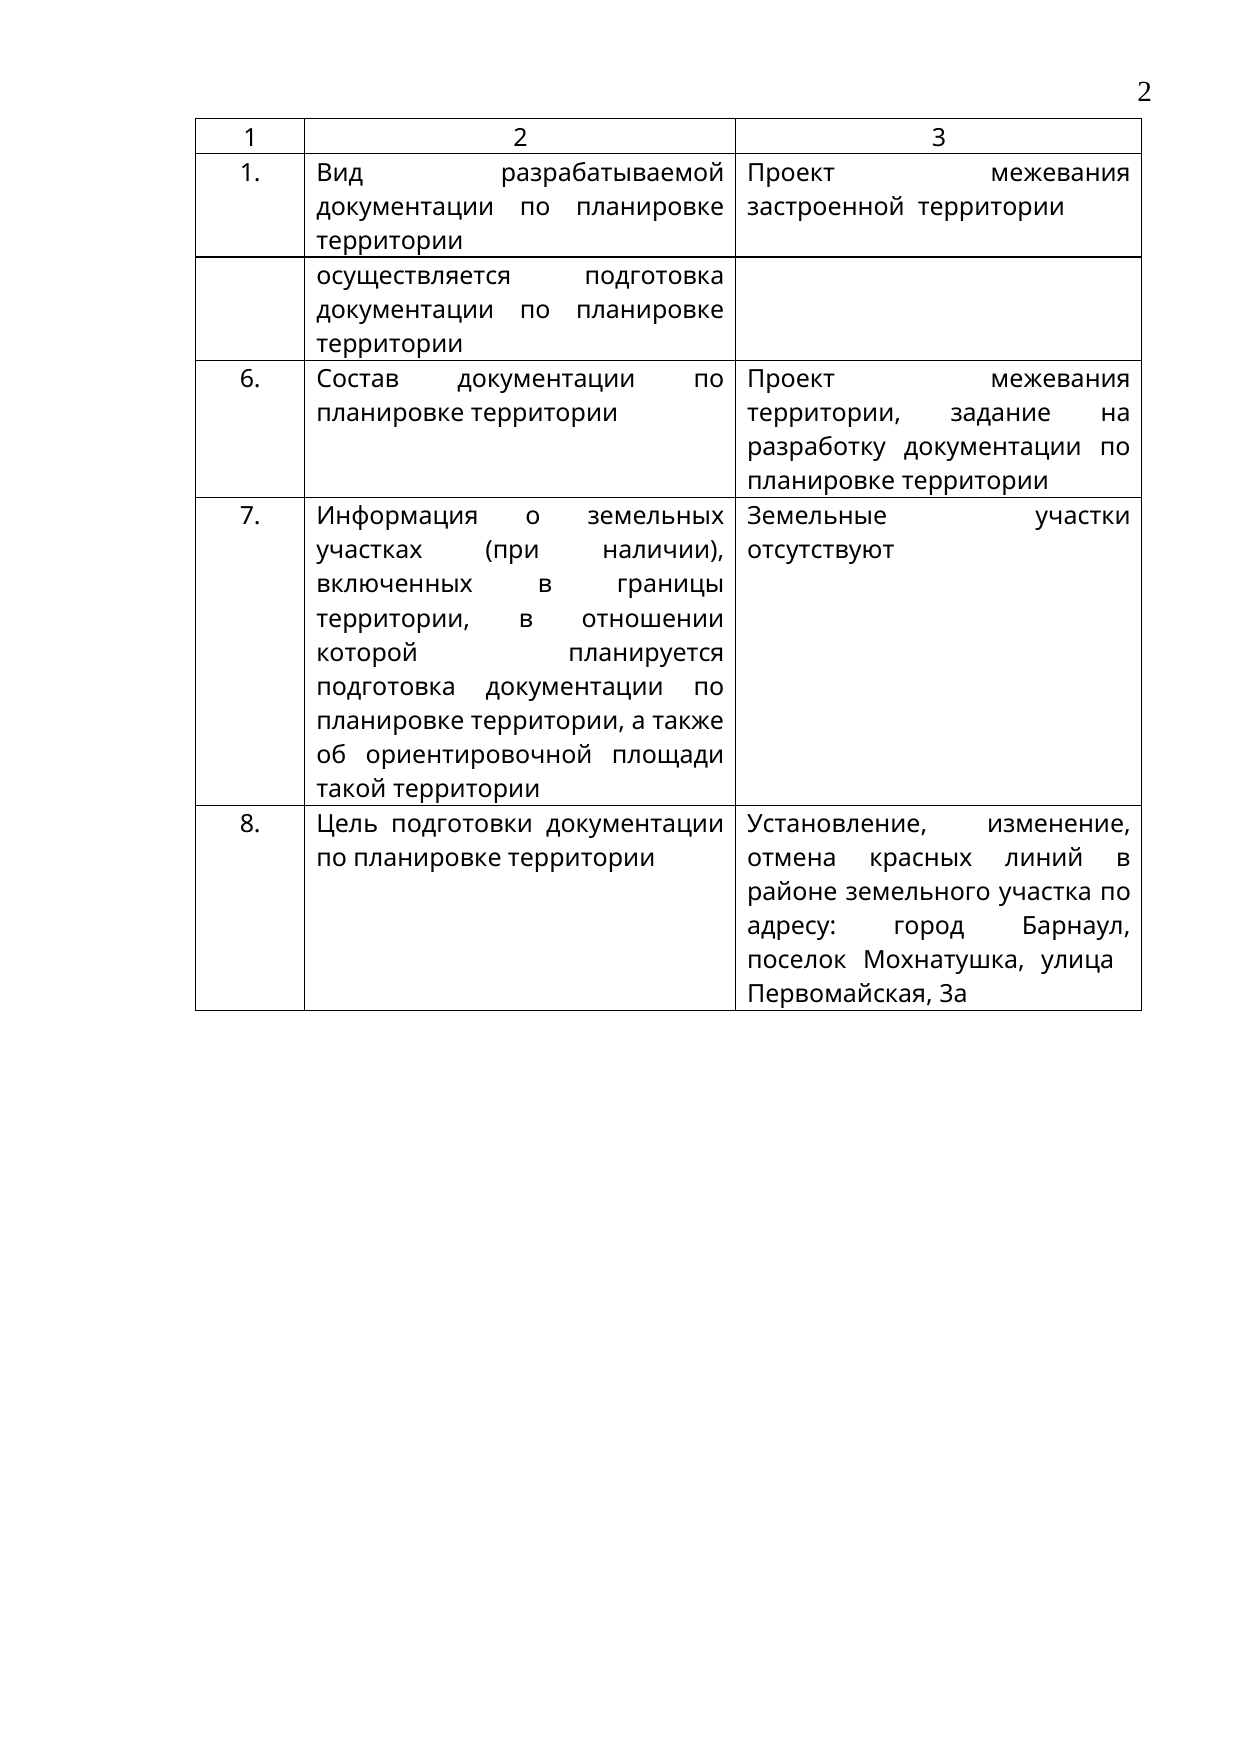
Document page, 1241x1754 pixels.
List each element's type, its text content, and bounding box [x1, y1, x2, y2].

table_cell 6. [196, 361, 304, 497]
table_cell 7. [196, 498, 304, 804]
table_cell Земельные участки отсутствуют [736, 498, 1141, 804]
table_cell Проект межевания застроенной территории [736, 154, 1141, 256]
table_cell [736, 258, 1141, 360]
table_header 1 [196, 119, 304, 153]
table_cell Установление, изменение, отмена красных линий в районе земельного участка по адресу: город Барнаул, поселок Мохнатушка, улица Первомайская, 3а [736, 806, 1141, 1010]
table_cell Вид разрабатываемой документации по планировке территории [305, 154, 735, 256]
table_cell Цель подготовки документации по планировке территории [305, 806, 735, 1010]
table_cell 1. [196, 154, 304, 256]
table_cell Проект межевания территории, задание на разработку документации по планировке территории [736, 361, 1141, 497]
table_header 3 [736, 119, 1141, 153]
table_cell Состав документации по планировке территории [305, 361, 735, 497]
table_cell 5. [196, 258, 304, 360]
table_cell Информация о земельных участках (при наличии), включенных в границы территории, в отношении которой планируется подготовка документации по планировке территории, а также об ориентировочной площади такой территории [305, 498, 735, 804]
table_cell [305, 258, 735, 360]
table_cell 8. [196, 806, 304, 1010]
table_header 2 [305, 119, 735, 153]
